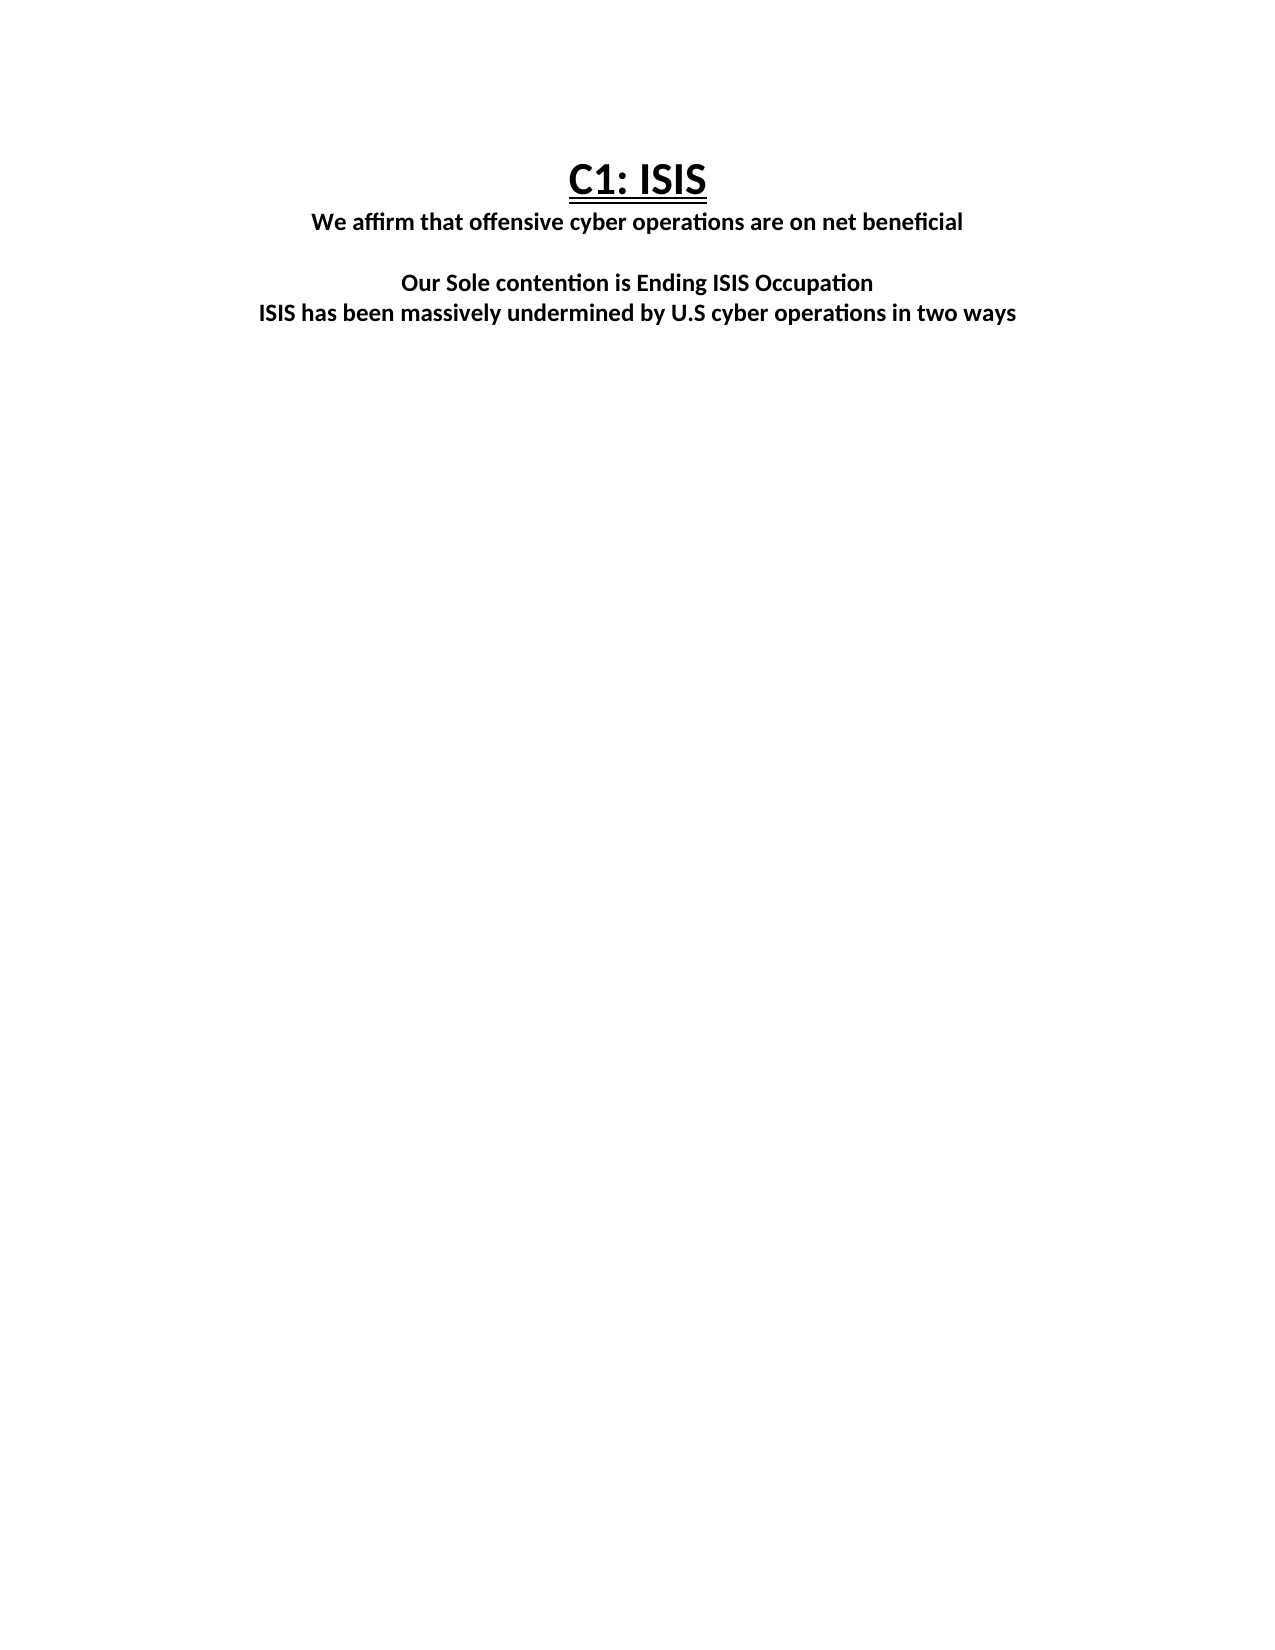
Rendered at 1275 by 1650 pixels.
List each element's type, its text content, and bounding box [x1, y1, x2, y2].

subtitle C1: ISIS [187, 150, 1087, 206]
text We affirm that offensive cyber operations are on net beneficial [187, 206, 1087, 236]
text ISIS has been massively undermined by U.S cyber operations in two ways [187, 297, 1087, 328]
text Our Sole contention is Ending ISIS Occupation [187, 267, 1087, 297]
